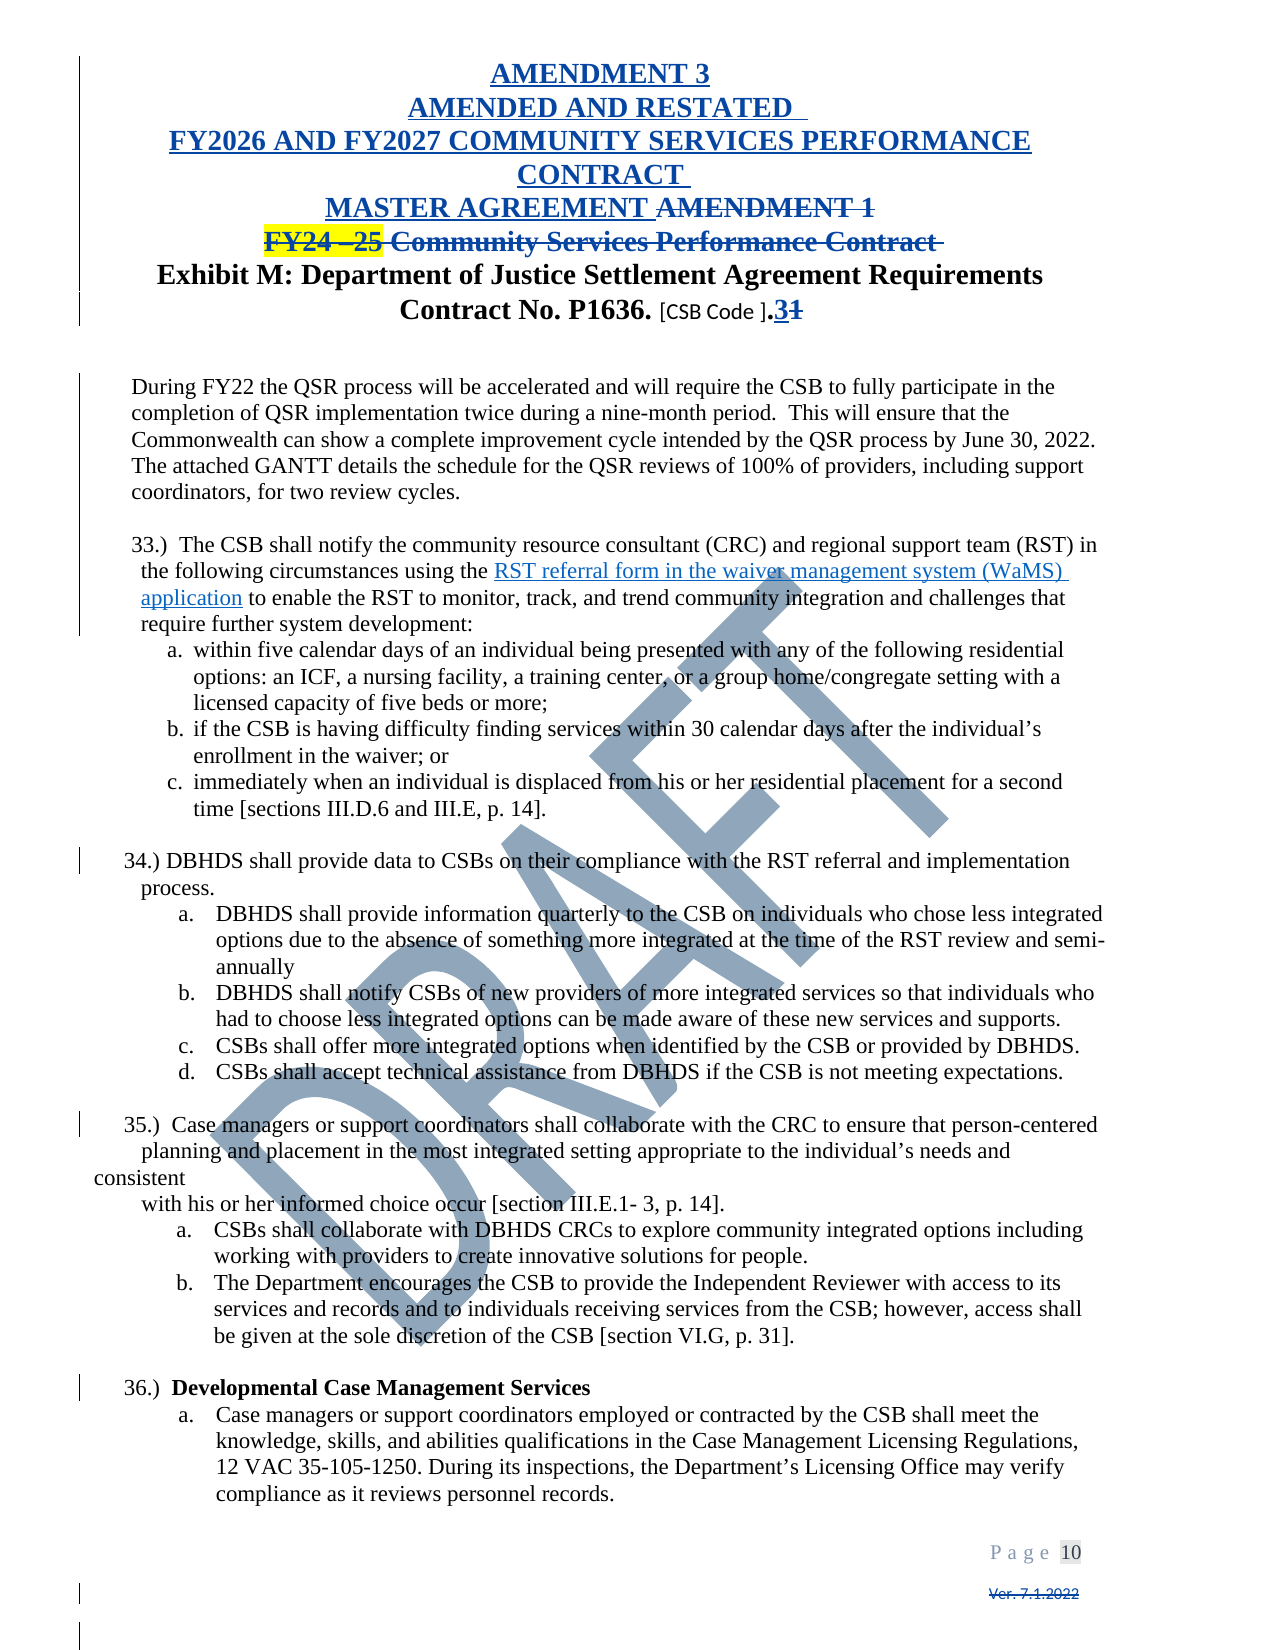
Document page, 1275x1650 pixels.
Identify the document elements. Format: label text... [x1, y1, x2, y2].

text During FY22 the QSR process will be accelerated and will require the CSB to fully participate in the completion of QSR implementation twice during a nine-month period. This will ensure that the Commonwealth can show a complete improvement cycle intended by the QSR process by June 30, 2022. The attached GANTT details the schedule for the QSR reviews of 100% of providers, including support coordinators, for two review cycles. [131, 373, 1106, 505]
list CSBs shall offer more integrated options when identified by the CSB or provided by DBHDS. [178, 1032, 1106, 1058]
text with his or her informed choice occur [section III.E.1- 3, p. 14]. [94, 1190, 1106, 1216]
text 33.) The CSB shall notify the community resource consultant (CRC) and regional support team (RST) in the following circumstances using the RST referral form in the waiver management system (WaMS) application to enable the RST to monitor, track, and trend community integration and challenges that require further system development: [131, 531, 1106, 636]
text planning and placement in the most integrated setting appropriate to the individual’s needs and consistent [94, 1137, 1106, 1190]
list Developmental Case Management Services [94, 1374, 1106, 1401]
list Case managers or support coordinators employed or contracted by the CSB shall meet the knowledge, skills, and abilities qualifications in the Case Management Licensing Regulations, 12 VAC 35-105-1250. During its inspections, the Department’s Licensing Office may verify compliance as it reviews personnel records. [178, 1401, 1106, 1506]
list The Department encourages the CSB to provide the Independent Reviewer with access to its services and records and to individuals receiving services from the CSB; however, access shall be given at the sole discretion of the CSB [section VI.G, p. 31]. [176, 1269, 1106, 1348]
list within five calendar days of an individual being presented with any of the following residential options: an ICF, a nursing facility, a training center, or a group home/congregate setting with a licensed capacity of five beds or more; [167, 636, 1106, 716]
list DBHDS shall provide data to CSBs on their compliance with the RST referral and implementation [94, 847, 1106, 874]
list CSBs shall collaborate with DBHDS CRCs to explore community integrated options including working with providers to create innovative solutions for people. [176, 1216, 1106, 1269]
text process. [94, 874, 1106, 900]
list immediately when an individual is displaced from his or her residential placement for a second time [sections III.D.6 and III.E, p. 14]. [167, 768, 1106, 821]
list Case managers or support coordinators shall collaborate with the CRC to ensure that person-centered [94, 1111, 1106, 1137]
list DBHDS shall provide information quarterly to the CSB on individuals who chose less integrated options due to the absence of something more integrated at the time of the RST review and semi-annually [178, 900, 1106, 979]
list CSBs shall accept technical assistance from DBHDS if the CSB is not meeting expectations. [178, 1058, 1106, 1084]
list if the CSB is having difficulty finding services within 30 calendar days after the individual’s enrollment in the waiver; or [167, 716, 1106, 768]
list DBHDS shall notify CSBs of new providers of more integrated services so that individuals who had to choose less integrated options can be made aware of these new services and supports. [178, 979, 1106, 1032]
